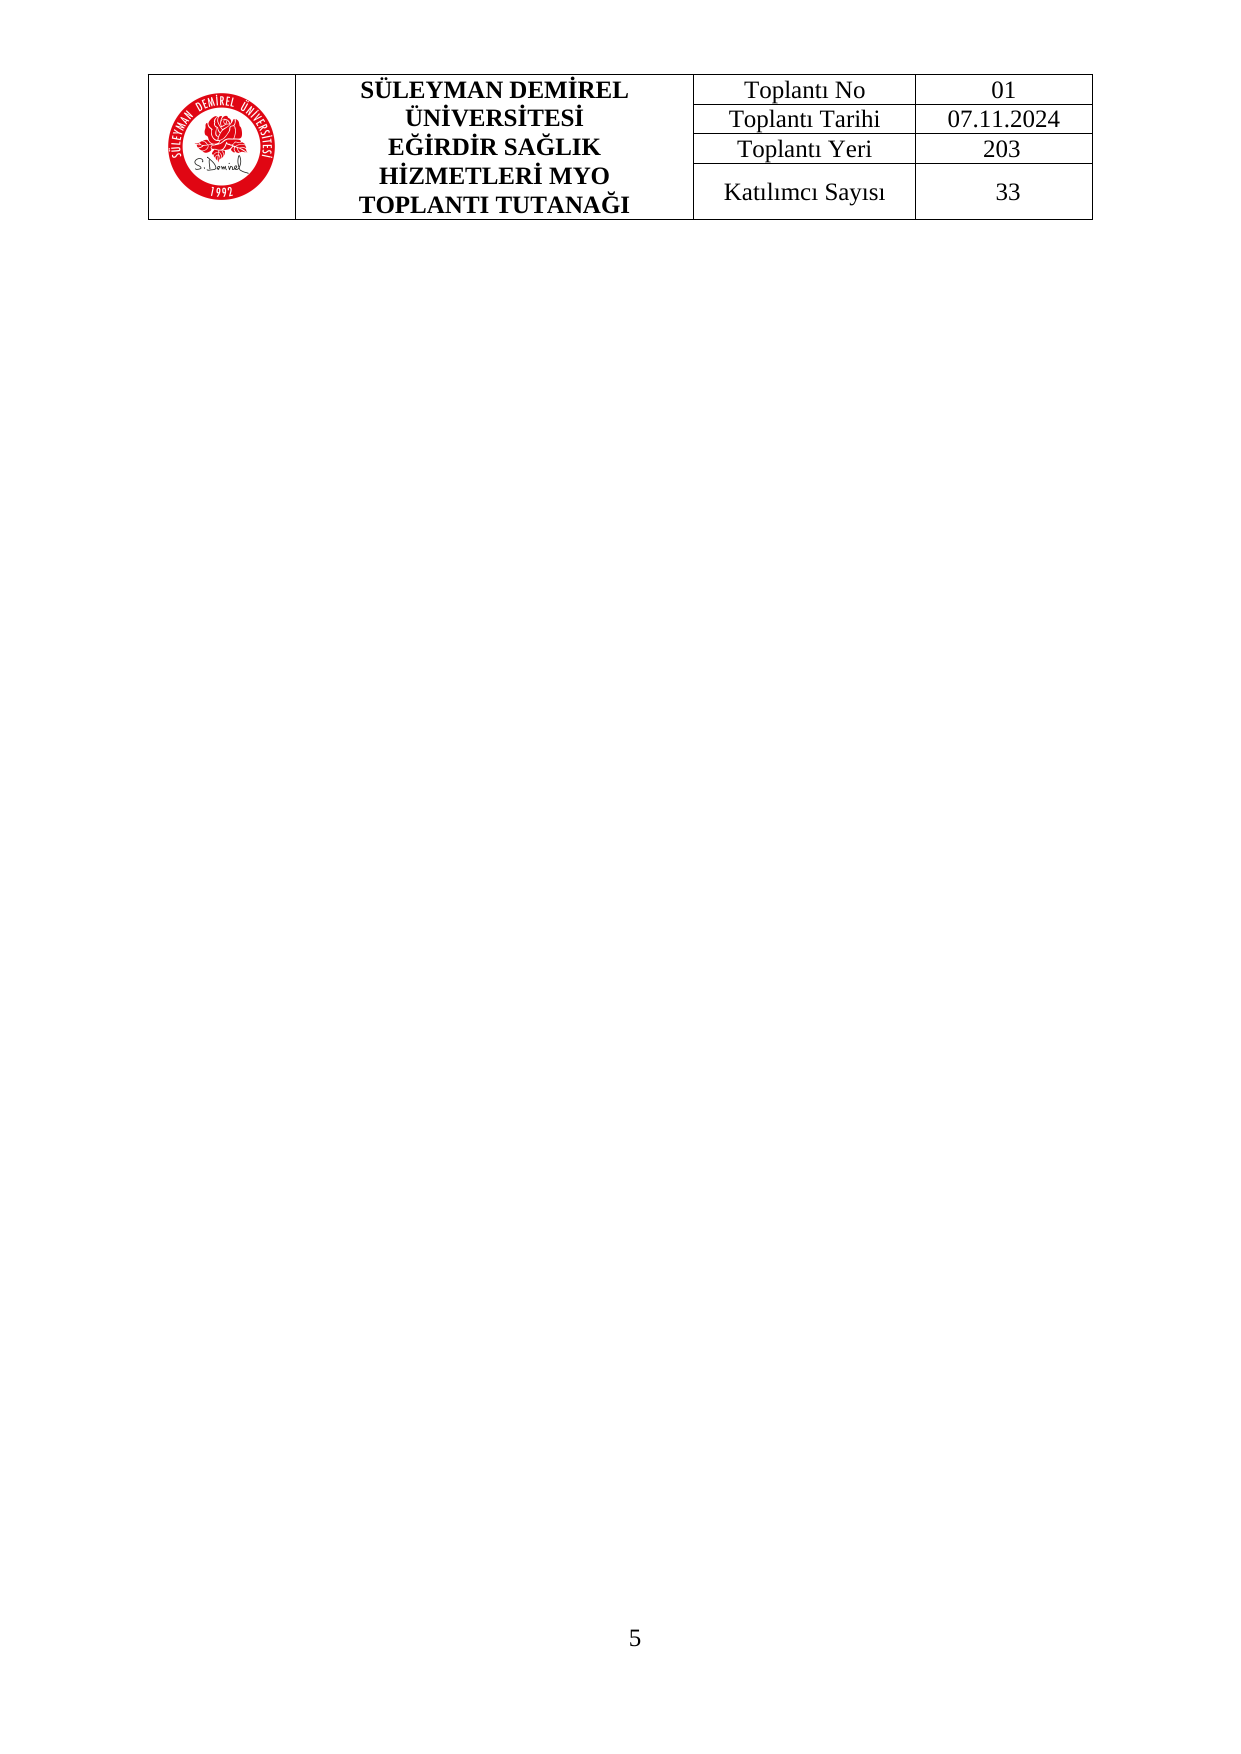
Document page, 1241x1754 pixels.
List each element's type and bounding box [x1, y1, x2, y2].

picture [167, 92, 276, 201]
